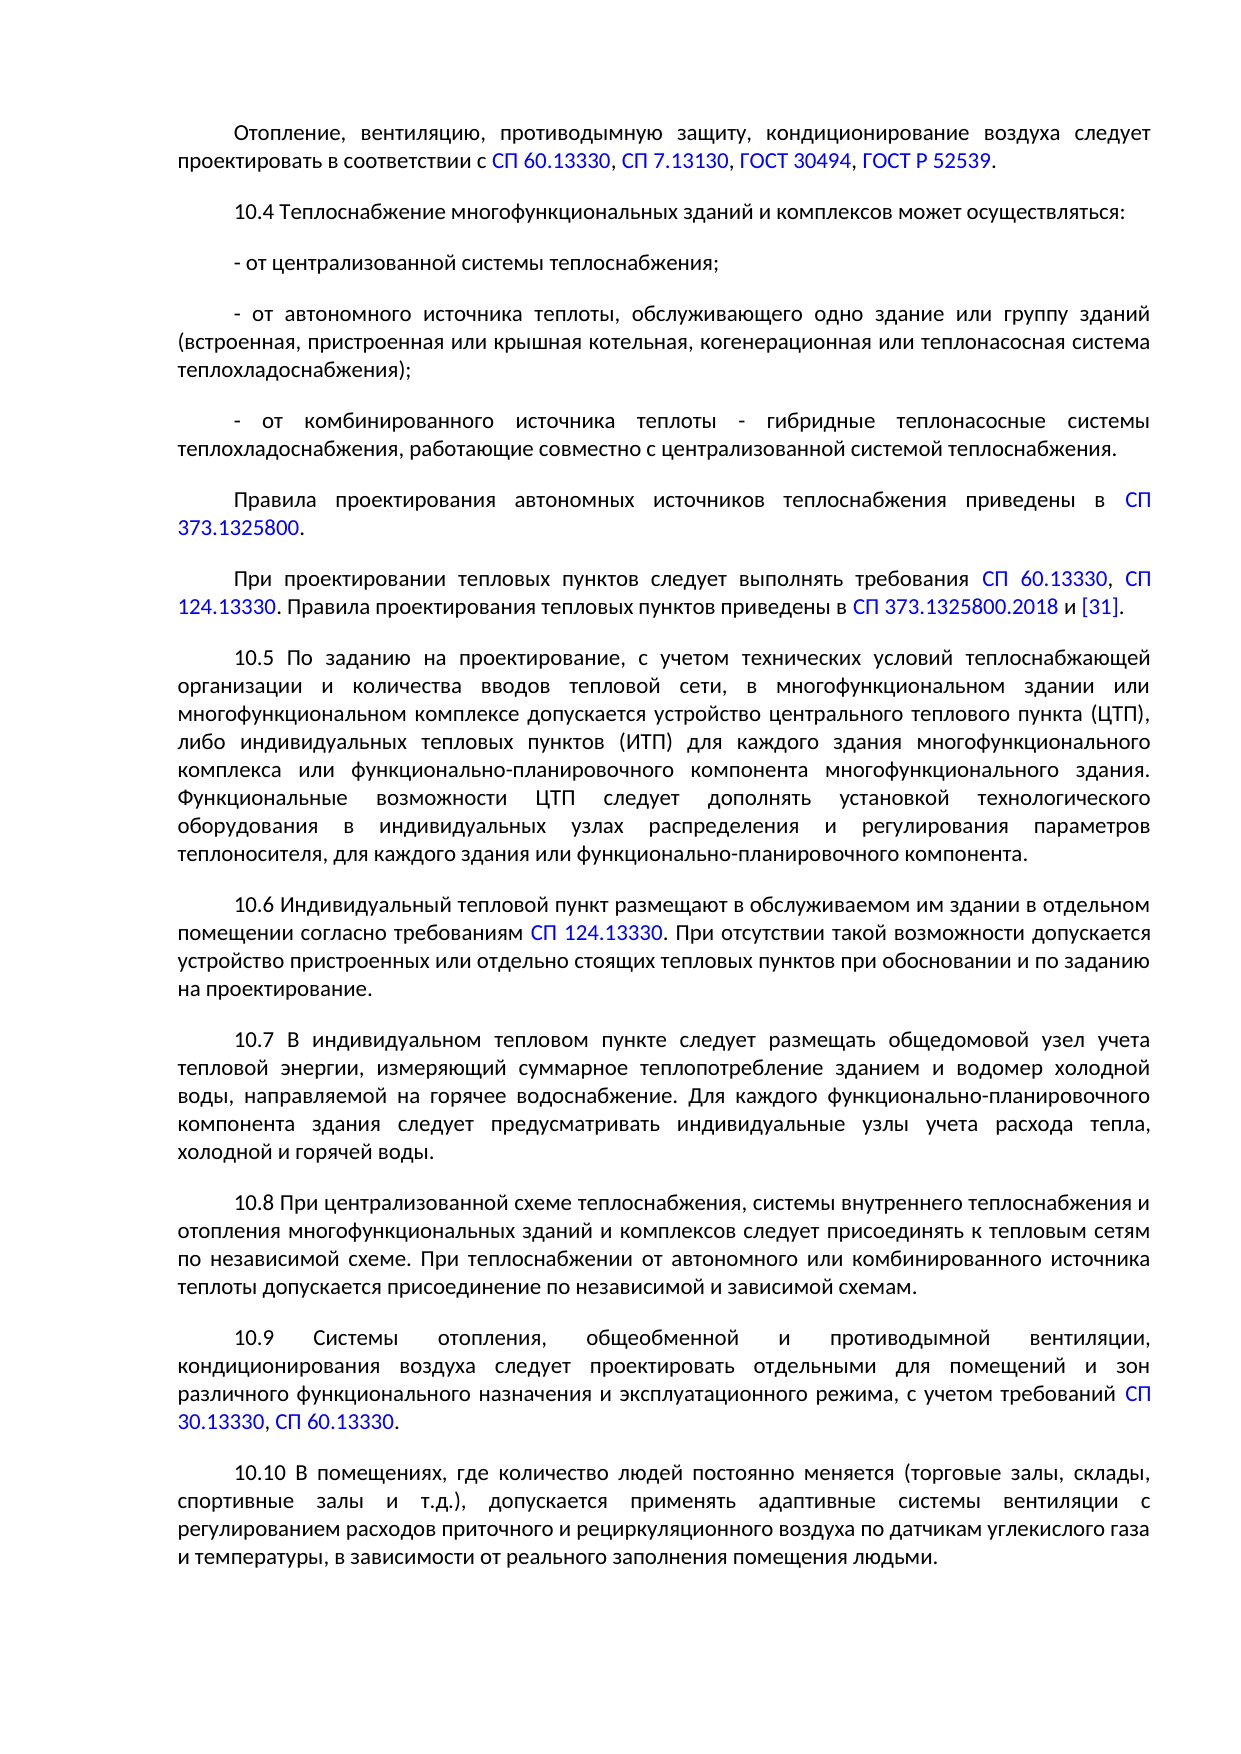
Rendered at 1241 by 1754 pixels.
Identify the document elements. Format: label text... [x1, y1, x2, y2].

text 10.10 В помещениях, где количество людей постоянно меняется (торговые залы, склады, спортивные залы и т.д.), допускается применять адаптивные системы вентиляции с регулированием расходов приточного и рециркуляционного воздуха по датчикам углекислого газа и температуры, в зависимости от реального заполнения помещения людьми. [177, 1458, 1152, 1570]
text 10.5 По заданию на проектирование, с учетом технических условий теплоснабжающей организации и количества вводов тепловой сети, в многофункциональном здании или многофункциональном комплексе допускается устройство центрального теплового пункта (ЦТП), либо индивидуальных тепловых пунктов (ИТП) для каждого здания многофункционального комплекса или функционально-планировочного компонента многофункционального здания. Функциональные возможности ЦТП следует дополнять установкой технологического оборудования в индивидуальных узлах распределения и регулирования параметров теплоносителя, для каждого здания или функционально-планировочного компонента. [177, 643, 1152, 867]
text - от автономного источника теплоты, обслуживающего одно здание или группу зданий (встроенная, пристроенная или крышная котельная, когенерационная или теплонасосная система теплохладоснабжения); [177, 299, 1152, 383]
text - от комбинированного источника теплоты - гибридные теплонасосные системы теплохладоснабжения, работающие совместно с централизованной системой теплоснабжения. [177, 406, 1152, 462]
text 10.4 Теплоснабжение многофункциональных зданий и комплексов может осуществляться: [177, 197, 1152, 225]
text 10.8 При централизованной схеме теплоснабжения, системы внутреннего теплоснабжения и отопления многофункциональных зданий и комплексов следует присоединять к тепловым сетям по независимой схеме. При теплоснабжении от автономного или комбинированного источника теплоты допускается присоединение по независимой и зависимой схемам. [177, 1188, 1152, 1300]
text Правила проектирования автономных источников теплоснабжения приведены в СП 373.1325800. [177, 485, 1152, 541]
text 10.7 В индивидуальном тепловом пункте следует размещать общедомовой узел учета тепловой энергии, измеряющий суммарное теплопотребление зданием и водомер холодной воды, направляемой на горячее водоснабжение. Для каждого функционально-планировочного компонента здания следует предусматривать индивидуальные узлы учета расхода тепла, холодной и горячей воды. [177, 1025, 1152, 1165]
text 10.6 Индивидуальный тепловой пункт размещают в обслуживаемом им здании в отдельном помещении согласно требованиям СП 124.13330. При отсутствии такой возможности допускается устройство пристроенных или отдельно стоящих тепловых пунктов при обосновании и по заданию на проектирование. [177, 890, 1152, 1002]
text - от централизованной системы теплоснабжения; [177, 248, 1152, 276]
text 10.9 Системы отопления, общеобменной и противодымной вентиляции, кондиционирования воздуха следует проектировать отдельными для помещений и зон различного функционального назначения и эксплуатационного режима, с учетом требований СП 30.13330, СП 60.13330. [177, 1323, 1152, 1435]
text При проектировании тепловых пунктов следует выполнять требования СП 60.13330, СП 124.13330. Правила проектирования тепловых пунктов приведены в СП 373.1325800.2018 и [31]. [177, 564, 1152, 620]
text Отопление, вентиляцию, противодымную защиту, кондиционирование воздуха следует проектировать в соответствии с СП 60.13330, СП 7.13130, ГОСТ 30494, ГОСТ Р 52539. [177, 118, 1152, 174]
